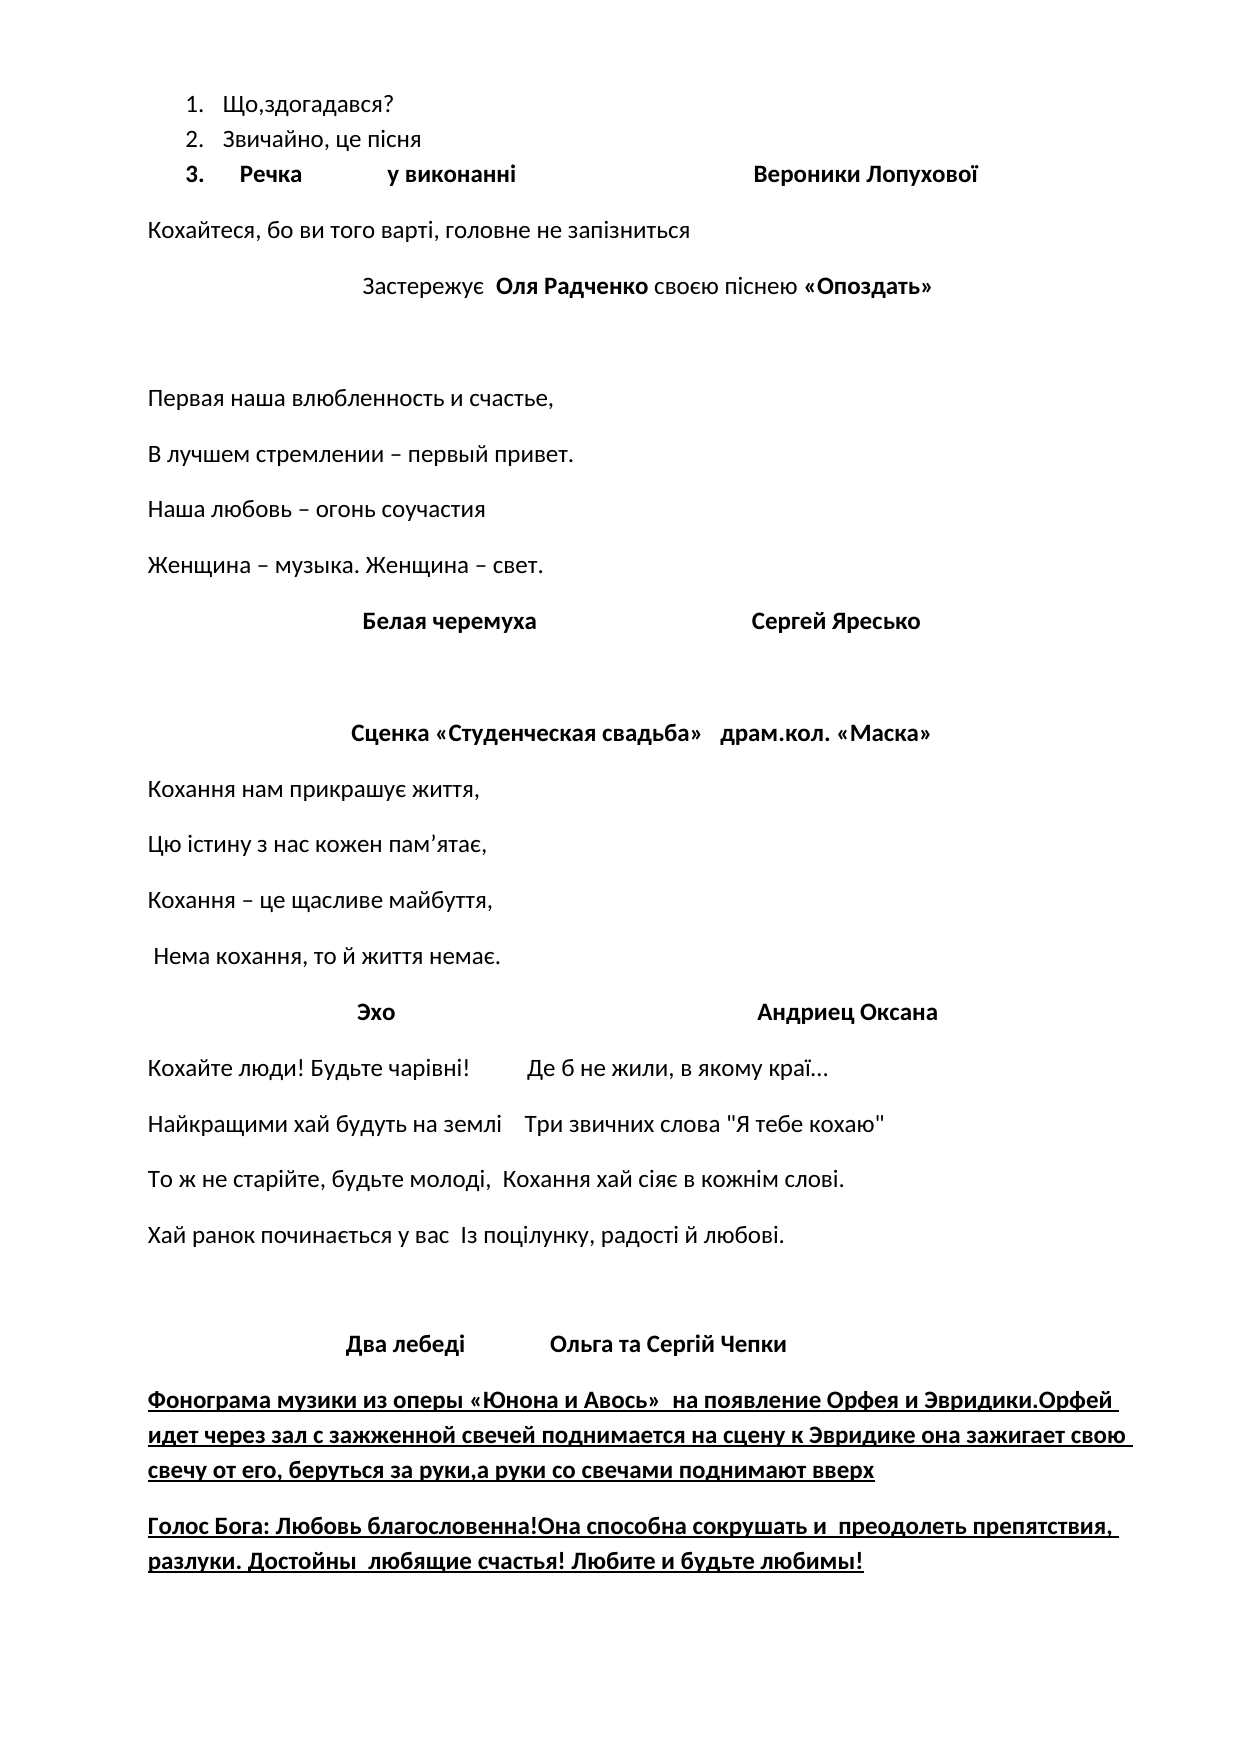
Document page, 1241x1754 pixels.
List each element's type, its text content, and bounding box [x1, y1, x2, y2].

text Первая наша влюбленность и счастье, [148, 382, 1152, 412]
text Фонограма музики из оперы «Юнона и Авось» на появление Орфея и Эвридики.Орфей идет через зал с зажженной свечей поднимается на сцену к Эвридике она зажигает свою свечу от его, беруться за руки,а руки со свечами поднимают вверх [148, 1384, 1152, 1484]
text Нема кохання, то й життя немає. [148, 940, 1152, 971]
text То ж не старійте, будьте молоді, Кохання хай сіяє в кожнім слові. [148, 1163, 1152, 1194]
text Сценка «Студенческая свадьба» драм.кол. «Маска» [148, 717, 1152, 747]
text Хай ранок починається у вас Із поцілунку, радості й любові. [148, 1219, 1152, 1250]
list Речка у виконанні Вероники Лопухової [185, 158, 1152, 189]
text Два лебеді Ольга та Сергій Чепки [148, 1328, 1152, 1359]
text Найкращими хай будуть на землі Три звичних слова "Я тебе кохаю" [148, 1108, 1152, 1138]
text Цю істину з нас кожен пам’ятає, [148, 828, 1152, 859]
text Женщина – музыка. Женщина – свет. [148, 549, 1152, 580]
list Що,здогадався? [185, 88, 1152, 119]
text Кохання – це щасливе майбуття, [148, 884, 1152, 915]
text Эхо Андриец Оксана [148, 996, 1152, 1027]
text Кохання нам прикрашує життя, [148, 773, 1152, 803]
text В лучшем стремлении – первый привет. [148, 438, 1152, 468]
text Кохайтеся, бо ви того варті, головне не запізниться [148, 214, 1152, 245]
text Голос Бога: Любовь благословенна!Она способна сокрушать и преодолеть препятствия, разлуки. Достойны любящие счастья! Любите и будьте любимы! [148, 1510, 1152, 1575]
text Белая черемуха Сергей Яресько [148, 605, 1152, 636]
text Кохайте люди! Будьте чарівні! Де б не жили, в якому краї… [148, 1052, 1152, 1082]
list Звичайно, це пісня [185, 123, 1152, 154]
text Застережує Оля Радченко своєю піснею «Опоздать» [148, 270, 1152, 301]
text Наша любовь – огонь соучастия [148, 493, 1152, 524]
